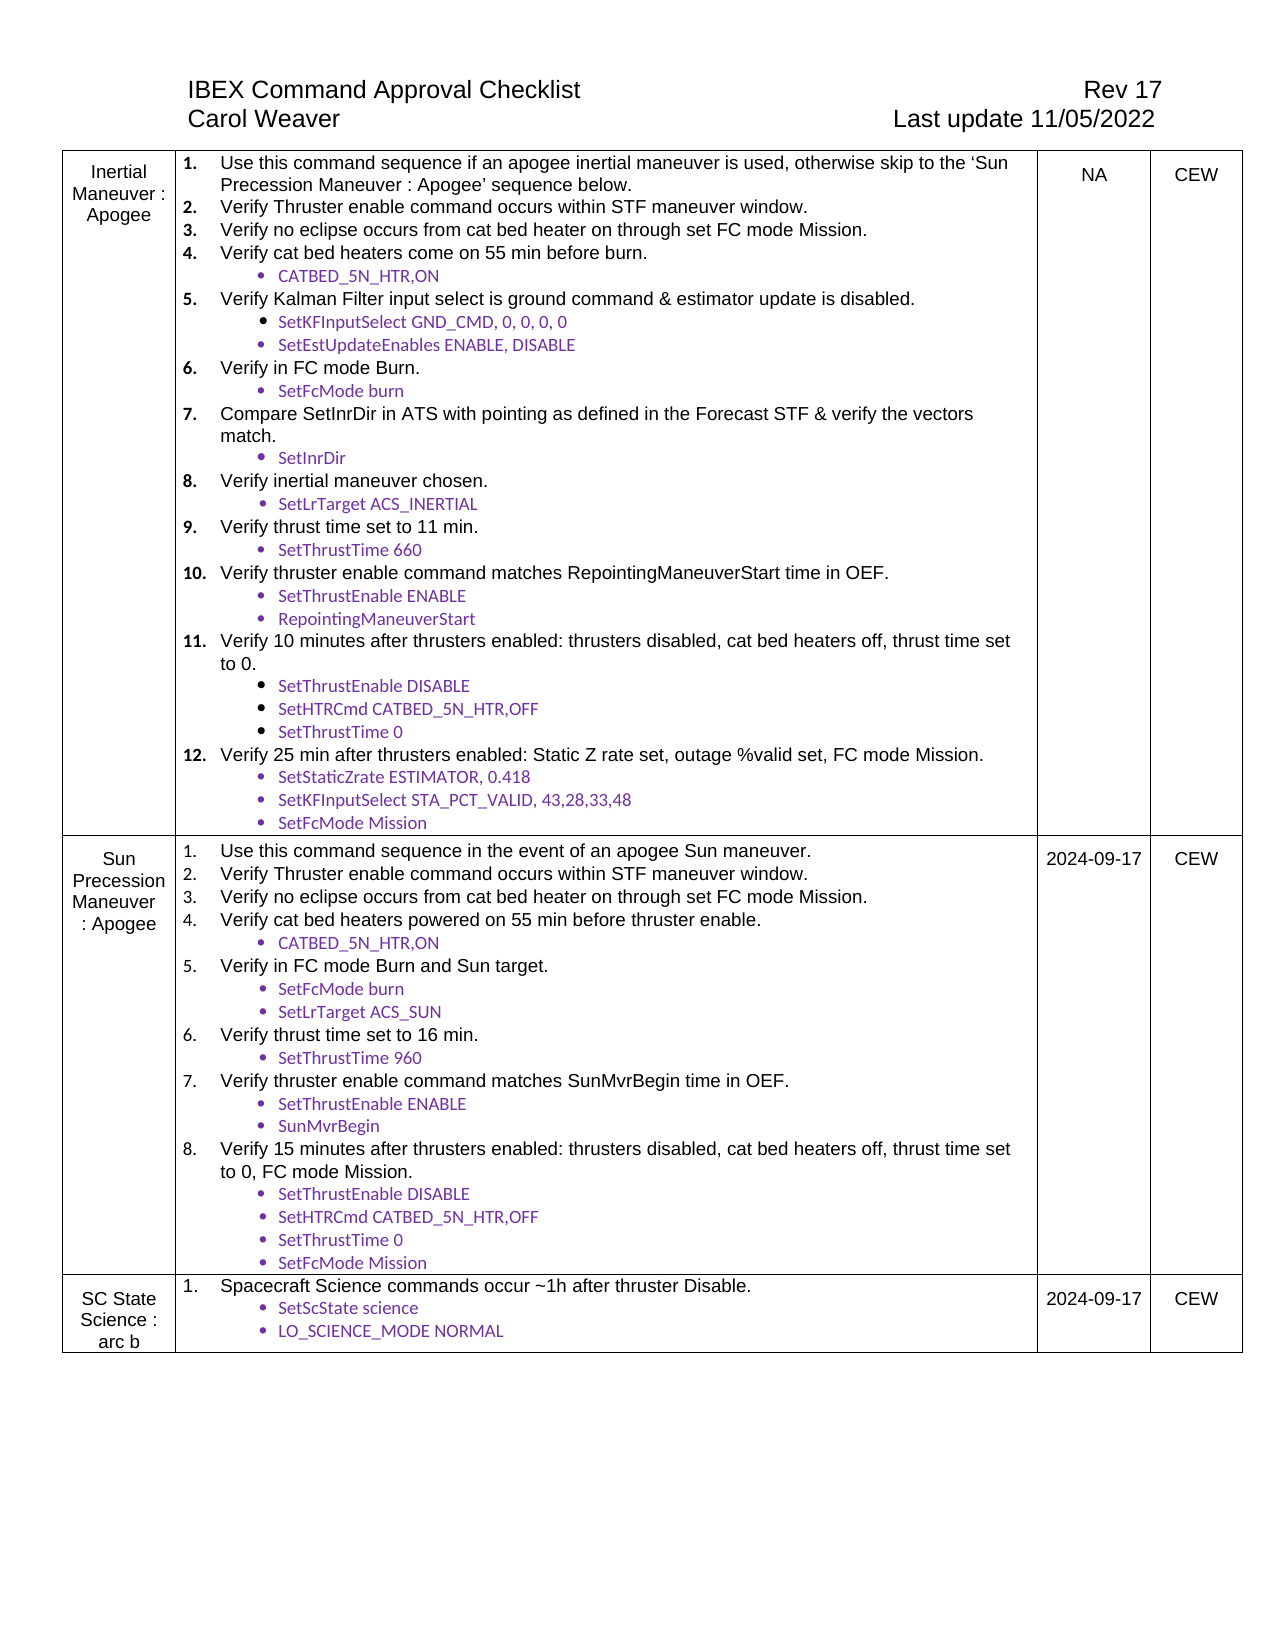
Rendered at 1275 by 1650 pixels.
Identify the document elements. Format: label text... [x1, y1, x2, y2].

table_cell CEW [1151, 1275, 1242, 1352]
table_cell Spacecraft Science commands occur ~1h after thruster Disable. SetScState science LO_SCIENCE_MODE NORMAL [176, 1275, 1037, 1352]
table_cell Sun Precession Maneuver : Apogee [63, 836, 175, 1274]
table_cell Inertial Maneuver : Apogee [63, 151, 175, 834]
table_cell 2024-09-17 [1038, 1275, 1150, 1352]
table_cell Use this command sequence if an apogee inertial maneuver is used, otherwise skip to the ‘Sun Precession Maneuver : Apogee’ sequence below. Verify Thruster enable command occurs within STF maneuver window. Verify no eclipse occurs from cat bed heater on through set FC mode Mission. Verify cat bed heaters come on 55 min before burn. CATBED_5N_HTR,ON Verify Kalman Filter input select is ground command & estimator update is disabled. SetKFInputSelect GND_CMD, 0, 0, 0, 0 SetEstUpdateEnables ENABLE, DISABLE Verify in FC mode Burn. SetFcMode burn Compare SetInrDir in ATS with pointing as defined in the Forecast STF & verify the vectors match. SetInrDir Verify inertial maneuver chosen. SetLrTarget ACS_INERTIAL Verify thrust time set to 11 min. SetThrustTime 660 Verify thruster enable command matches RepointingManeuverStart time in OEF. SetThrustEnable ENABLE RepointingManeuverStart Verify 10 minutes after thrusters enabled: thrusters disabled, cat bed heaters off, thrust time set to 0. SetThrustEnable DISABLE SetHTRCmd CATBED_5N_HTR,OFF SetThrustTime 0 Verify 25 min after thrusters enabled: Static Z rate set, outage %valid set, FC mode Mission. SetStaticZrate ESTIMATOR, 0.418 SetKFInputSelect STA_PCT_VALID, 43,28,33,48 SetFcMode Mission [176, 151, 1037, 834]
table_cell CEW [1151, 836, 1242, 1274]
table_cell Use this command sequence in the event of an apogee Sun maneuver. Verify Thruster enable command occurs within STF maneuver window. Verify no eclipse occurs from cat bed heater on through set FC mode Mission. Verify cat bed heaters powered on 55 min before thruster enable. CATBED_5N_HTR,ON Verify in FC mode Burn and Sun target. SetFcMode burn SetLrTarget ACS_SUN Verify thrust time set to 16 min. SetThrustTime 960 Verify thruster enable command matches SunMvrBegin time in OEF. SetThrustEnable ENABLE SunMvrBegin Verify 15 minutes after thrusters enabled: thrusters disabled, cat bed heaters off, thrust time set to 0, FC mode Mission. SetThrustEnable DISABLE SetHTRCmd CATBED_5N_HTR,OFF SetThrustTime 0 SetFcMode Mission [176, 836, 1037, 1274]
table_cell NA [1038, 151, 1150, 834]
table_cell 2024-09-17 [1038, 836, 1150, 1274]
table_cell SC State Science : arc b [63, 1275, 175, 1352]
table_cell CEW [1151, 151, 1242, 834]
